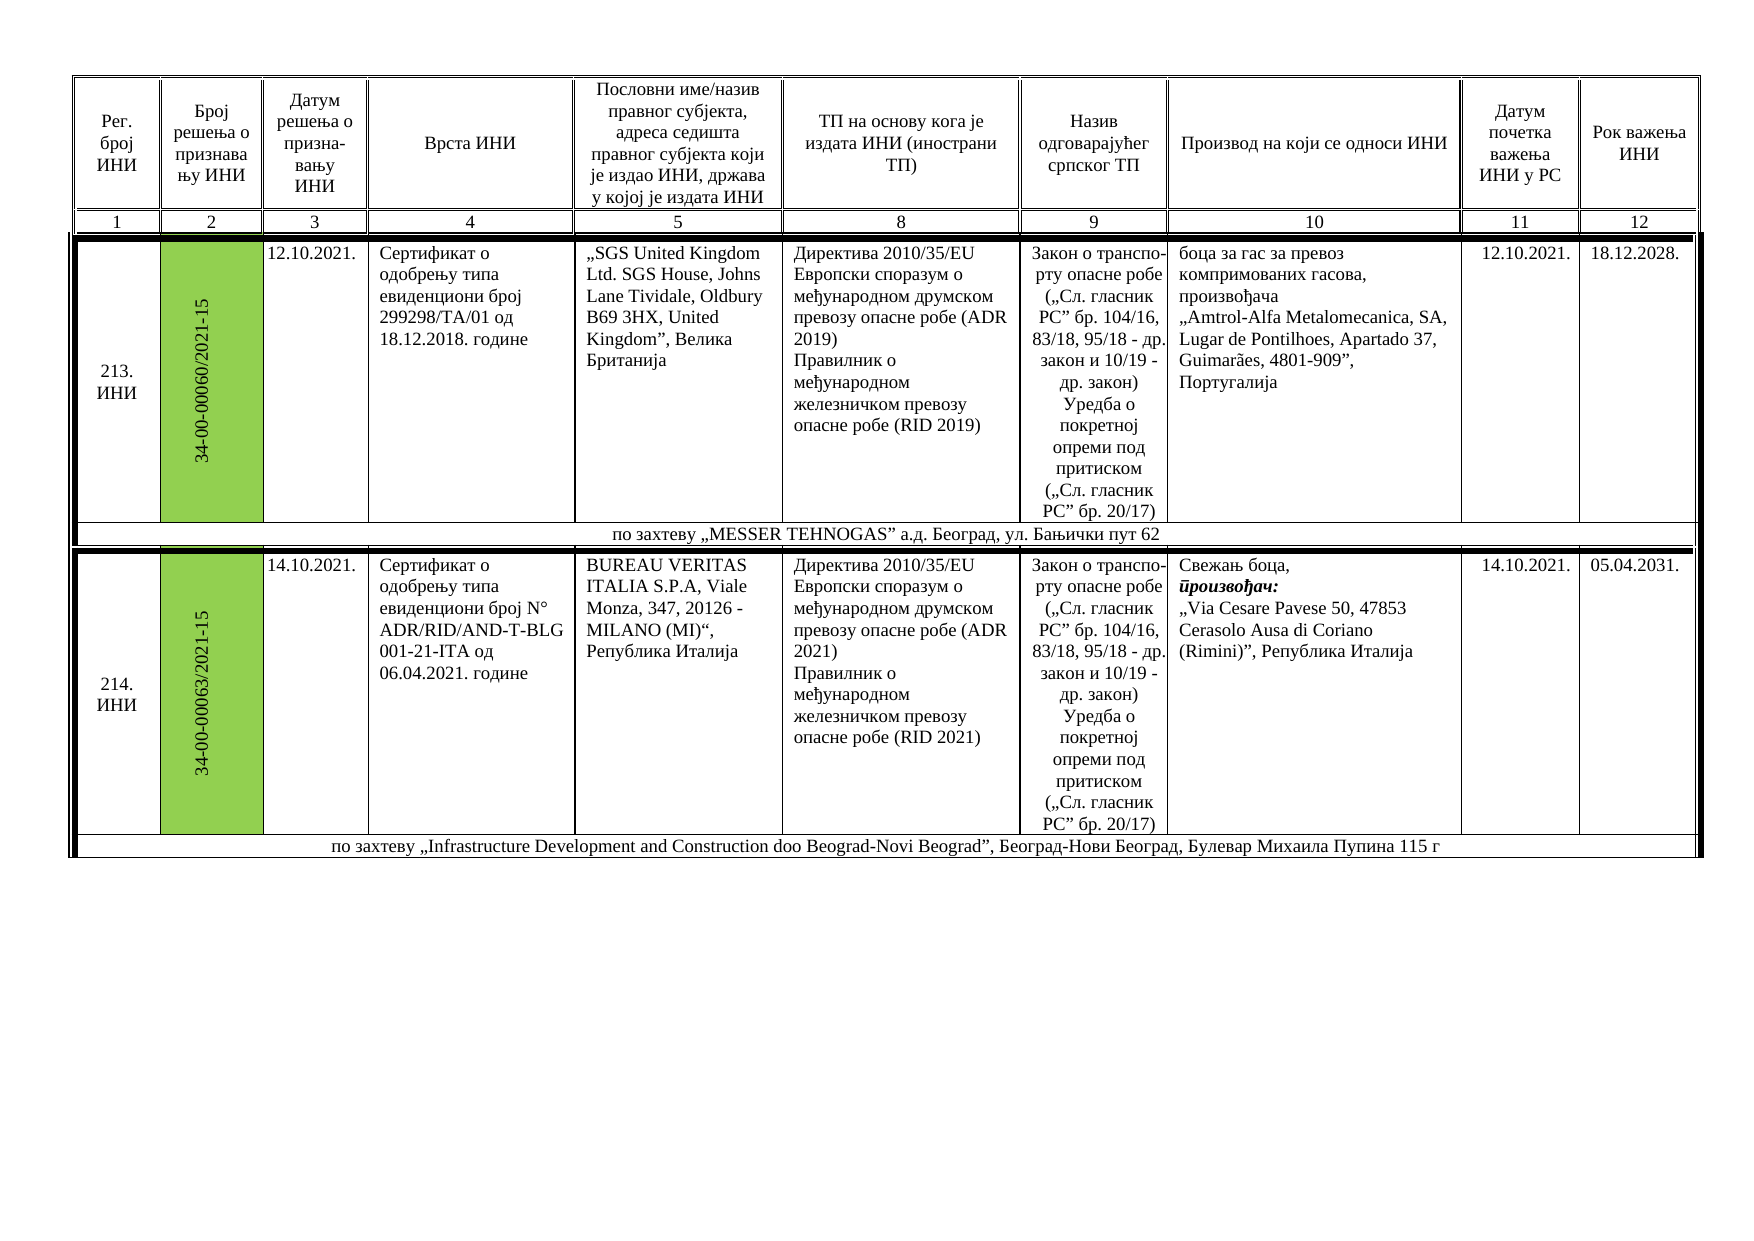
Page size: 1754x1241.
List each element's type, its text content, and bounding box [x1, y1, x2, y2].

table_header Рок важења ИНИ [1579, 78, 1698, 207]
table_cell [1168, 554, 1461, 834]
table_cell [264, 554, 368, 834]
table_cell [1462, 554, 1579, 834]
table_cell 3 [264, 211, 366, 232]
table_cell 10 [1169, 211, 1459, 232]
table_header Пословни име/назив правног субјекта, адреса седишта правног субјекта који је издао ИНИ, држава у којој је издата ИНИ [573, 78, 782, 207]
table_cell 5 [575, 211, 781, 232]
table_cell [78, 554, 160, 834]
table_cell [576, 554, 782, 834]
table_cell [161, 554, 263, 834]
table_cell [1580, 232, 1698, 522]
table_header Врста ИНИ [367, 78, 573, 207]
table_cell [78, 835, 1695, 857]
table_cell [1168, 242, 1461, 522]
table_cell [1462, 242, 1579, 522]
table_cell 12 [1581, 208, 1698, 232]
table_cell 213. ИНИ [78, 242, 160, 522]
table_cell 4 [369, 211, 572, 232]
table_cell 12.10.2021. [264, 242, 368, 522]
table_cell Сертификат о одобрењу типа евиденциони број 299298/TA/01 од 18.12.2018. године [369, 242, 574, 522]
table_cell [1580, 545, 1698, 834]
table_header Назив одговарајућег српског ТП [1020, 76, 1168, 207]
table_cell 8 [784, 211, 1018, 232]
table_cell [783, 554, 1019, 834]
table_cell 1 [75, 208, 159, 232]
table_cell 2 [162, 211, 261, 232]
table_header Датум почетка важења ИНИ у РС [1461, 78, 1579, 207]
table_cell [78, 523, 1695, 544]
table_cell 11 [1463, 211, 1578, 232]
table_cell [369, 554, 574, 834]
table_header Производ на који се односи ИНИ [1168, 78, 1461, 207]
table_cell „SGS United Kingdom Ltd. SGS House, Johns Lane Tividale, Oldbury B69 3HX, United Kingdom”, Велика Британија [576, 242, 782, 522]
table_header Рег. број ИНИ [75, 78, 160, 207]
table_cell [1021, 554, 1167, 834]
table_header ТП на основу кога је издата ИНИ (инострани ТП) [782, 76, 1020, 207]
table_cell 9 [1022, 211, 1166, 232]
table_cell 34-00-00060/2021-15 [161, 242, 263, 522]
table_header Датум решења о призна-вању ИНИ [263, 78, 367, 207]
table_header Број решења о признавању ИНИ [160, 78, 262, 207]
